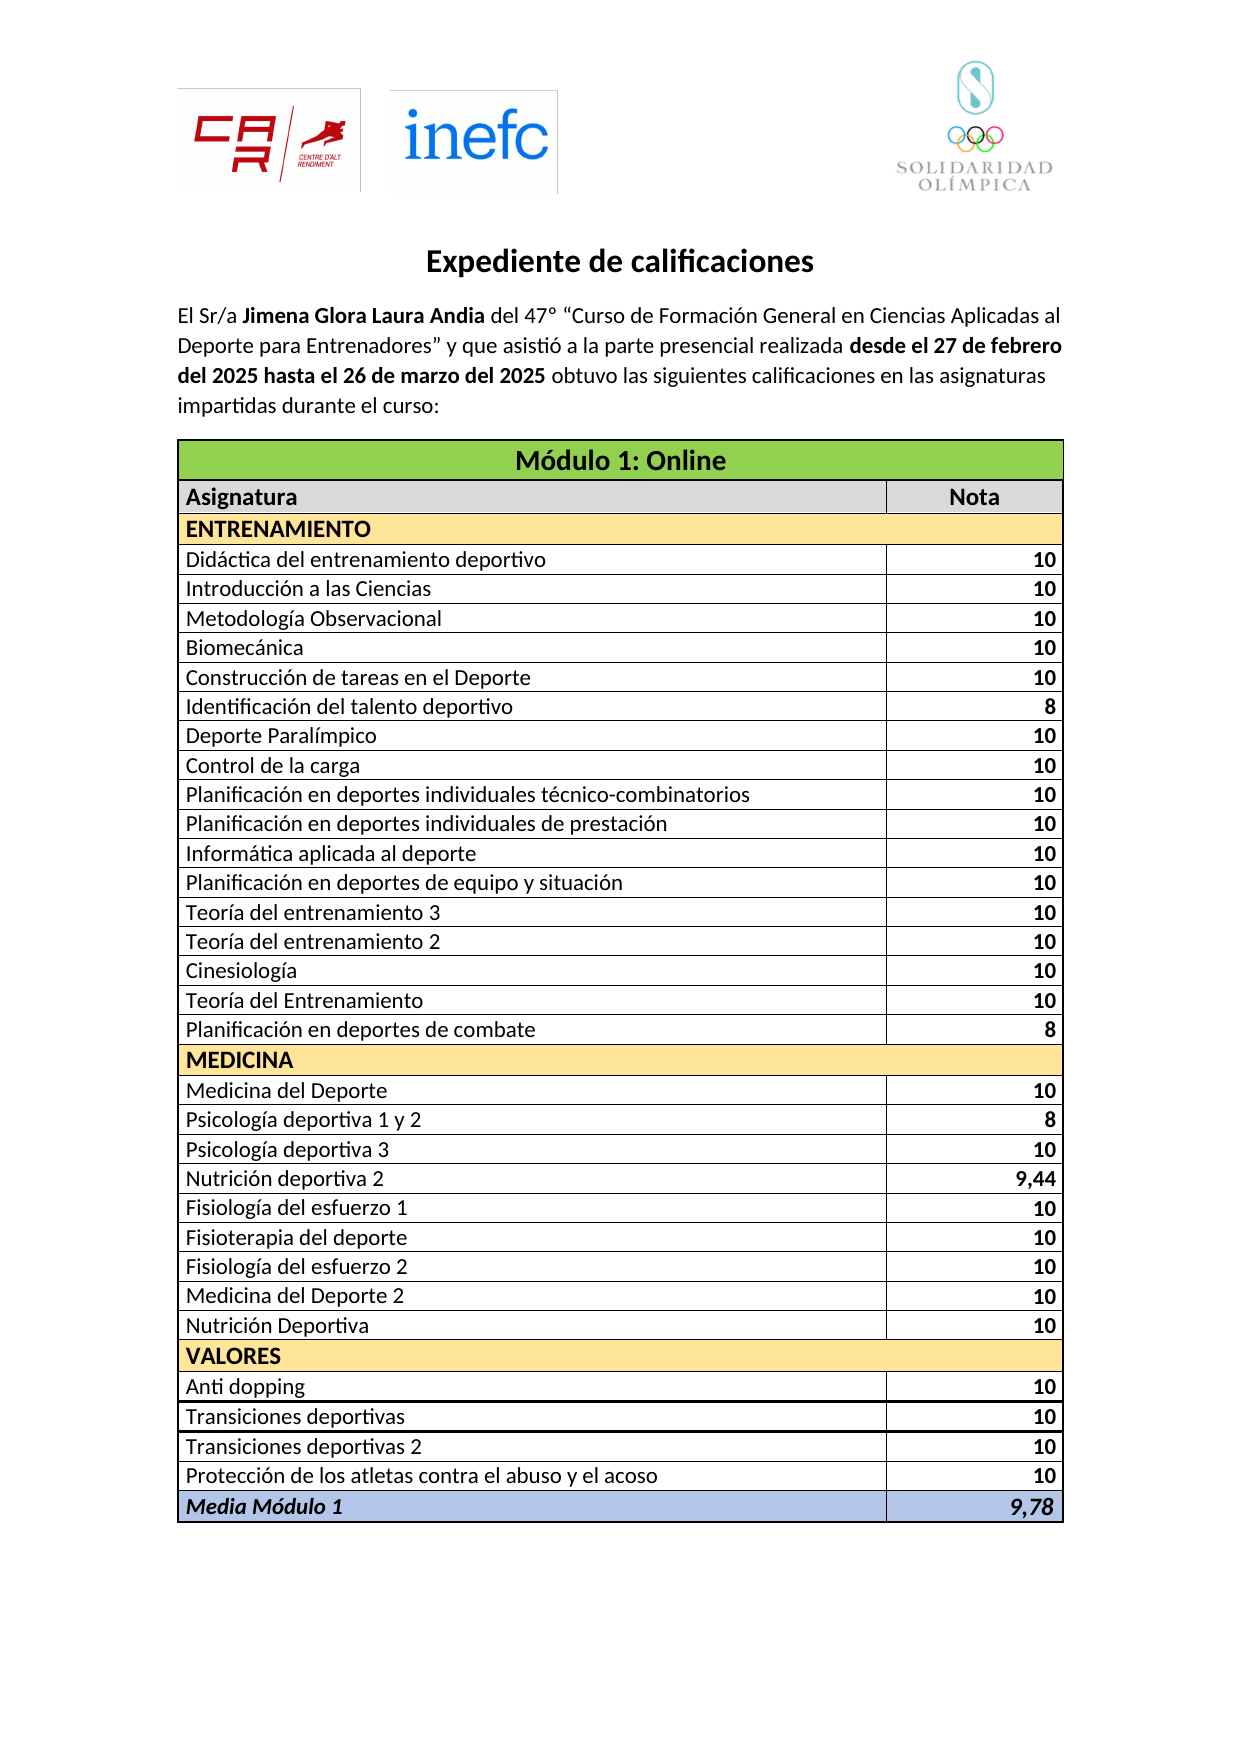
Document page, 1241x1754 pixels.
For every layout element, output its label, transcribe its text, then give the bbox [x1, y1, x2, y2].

table_cell 10 [887, 575, 1062, 603]
table_cell Transiciones deportivas [179, 1403, 886, 1430]
table_cell Planificación en deportes individuales de prestación [179, 810, 886, 838]
table_cell Didáctica del entrenamiento deportivo [179, 545, 886, 573]
table_cell 10 [887, 604, 1062, 632]
table_cell Identificación del talento deportivo [179, 692, 886, 720]
table_header Módulo 1: Online [179, 441, 1063, 479]
table_cell 10 [887, 1223, 1062, 1251]
picture [177, 59, 1062, 194]
table_cell 10 [887, 956, 1062, 985]
table_cell Protección de los atletas contra el abuso y el acoso [179, 1462, 886, 1490]
table_cell 10 [887, 751, 1062, 779]
table_cell 10 [887, 1311, 1062, 1339]
table_cell Fisioterapia del deporte [179, 1223, 886, 1251]
table_cell 10 [887, 1135, 1062, 1163]
table_cell 10 [887, 1076, 1062, 1104]
table_cell 10 [887, 1403, 1062, 1430]
table_cell Fisiología del esfuerzo 1 [179, 1194, 886, 1222]
table_cell 10 [887, 986, 1062, 1014]
table_cell 10 [887, 780, 1062, 808]
table_cell Nutrición Deportiva [179, 1311, 886, 1339]
table_cell Medicina del Deporte 2 [179, 1282, 886, 1310]
table_cell Planificación en deportes de combate [179, 1015, 886, 1043]
table_cell Control de la carga [179, 751, 886, 779]
table_cell Planificación en deportes de equipo y situación [179, 868, 886, 897]
table_cell Planificación en deportes individuales técnico-combinatorios [179, 780, 886, 808]
table_cell 10 [887, 839, 1062, 867]
table_cell 8 [887, 1105, 1062, 1134]
table_cell Cinesiología [179, 956, 886, 985]
text El Sr/a Jimena Glora Laura Andia del 47º “Curso de Formación General en Ciencias Aplicadas al Deporte para Entrenadores” y que asistió a la parte presencial realizada desde el 27 de febrero del 2025 hasta el 26 de marzo del 2025 obtuvo las siguientes calificaciones en las asignaturas impartidas durante el curso: [177, 301, 1063, 420]
table_cell 10 [887, 1462, 1062, 1490]
table_cell Nota [887, 481, 1062, 512]
table_cell Medicina del Deporte [179, 1076, 886, 1104]
table_cell 10 [887, 1252, 1062, 1281]
table_cell Anti dopping [179, 1372, 886, 1400]
table_cell Metodología Observacional [179, 604, 886, 632]
table_cell 10 [887, 810, 1062, 838]
table_cell 10 [887, 721, 1062, 750]
table_cell Teoría del entrenamiento 3 [179, 898, 886, 926]
table_cell Nutrición deportiva 2 [179, 1164, 886, 1192]
table_cell Asignatura [179, 481, 886, 512]
table_cell Biomecánica [179, 633, 886, 662]
table_cell Teoría del Entrenamiento [179, 986, 886, 1014]
table_cell 10 [887, 927, 1062, 955]
table_cell Construcción de tareas en el Deporte [179, 663, 886, 691]
table_cell 10 [887, 545, 1062, 573]
text Expediente de calificaciones [177, 240, 1063, 281]
table_cell Deporte Paralímpico [179, 721, 886, 750]
table_cell VALORES [179, 1340, 1062, 1371]
table_cell 9,44 [887, 1164, 1062, 1192]
table_cell 10 [887, 633, 1062, 662]
table_cell 10 [887, 1372, 1062, 1400]
table_cell Psicología deportiva 3 [179, 1135, 886, 1163]
table_cell 10 [887, 1194, 1062, 1222]
table_cell 8 [887, 692, 1062, 720]
table_cell 10 [887, 1433, 1062, 1461]
table_cell MEDICINA [179, 1045, 1062, 1075]
table_cell Informática aplicada al deporte [179, 839, 886, 867]
table_cell 10 [887, 1282, 1062, 1310]
table_cell 10 [887, 663, 1062, 691]
table_cell ENTRENAMIENTO [179, 514, 1062, 544]
table_cell Introducción a las Ciencias [179, 575, 886, 603]
table_cell Transiciones deportivas 2 [179, 1433, 886, 1461]
table_cell Fisiología del esfuerzo 2 [179, 1252, 886, 1281]
table_cell Psicología deportiva 1 y 2 [179, 1105, 886, 1134]
table_cell 10 [887, 868, 1062, 897]
table_cell Teoría del entrenamiento 2 [179, 927, 886, 955]
table_cell 10 [887, 898, 1062, 926]
table_cell Media Módulo 1 [179, 1491, 886, 1521]
table_cell 9,78 [887, 1491, 1062, 1521]
table_cell 8 [887, 1015, 1062, 1043]
